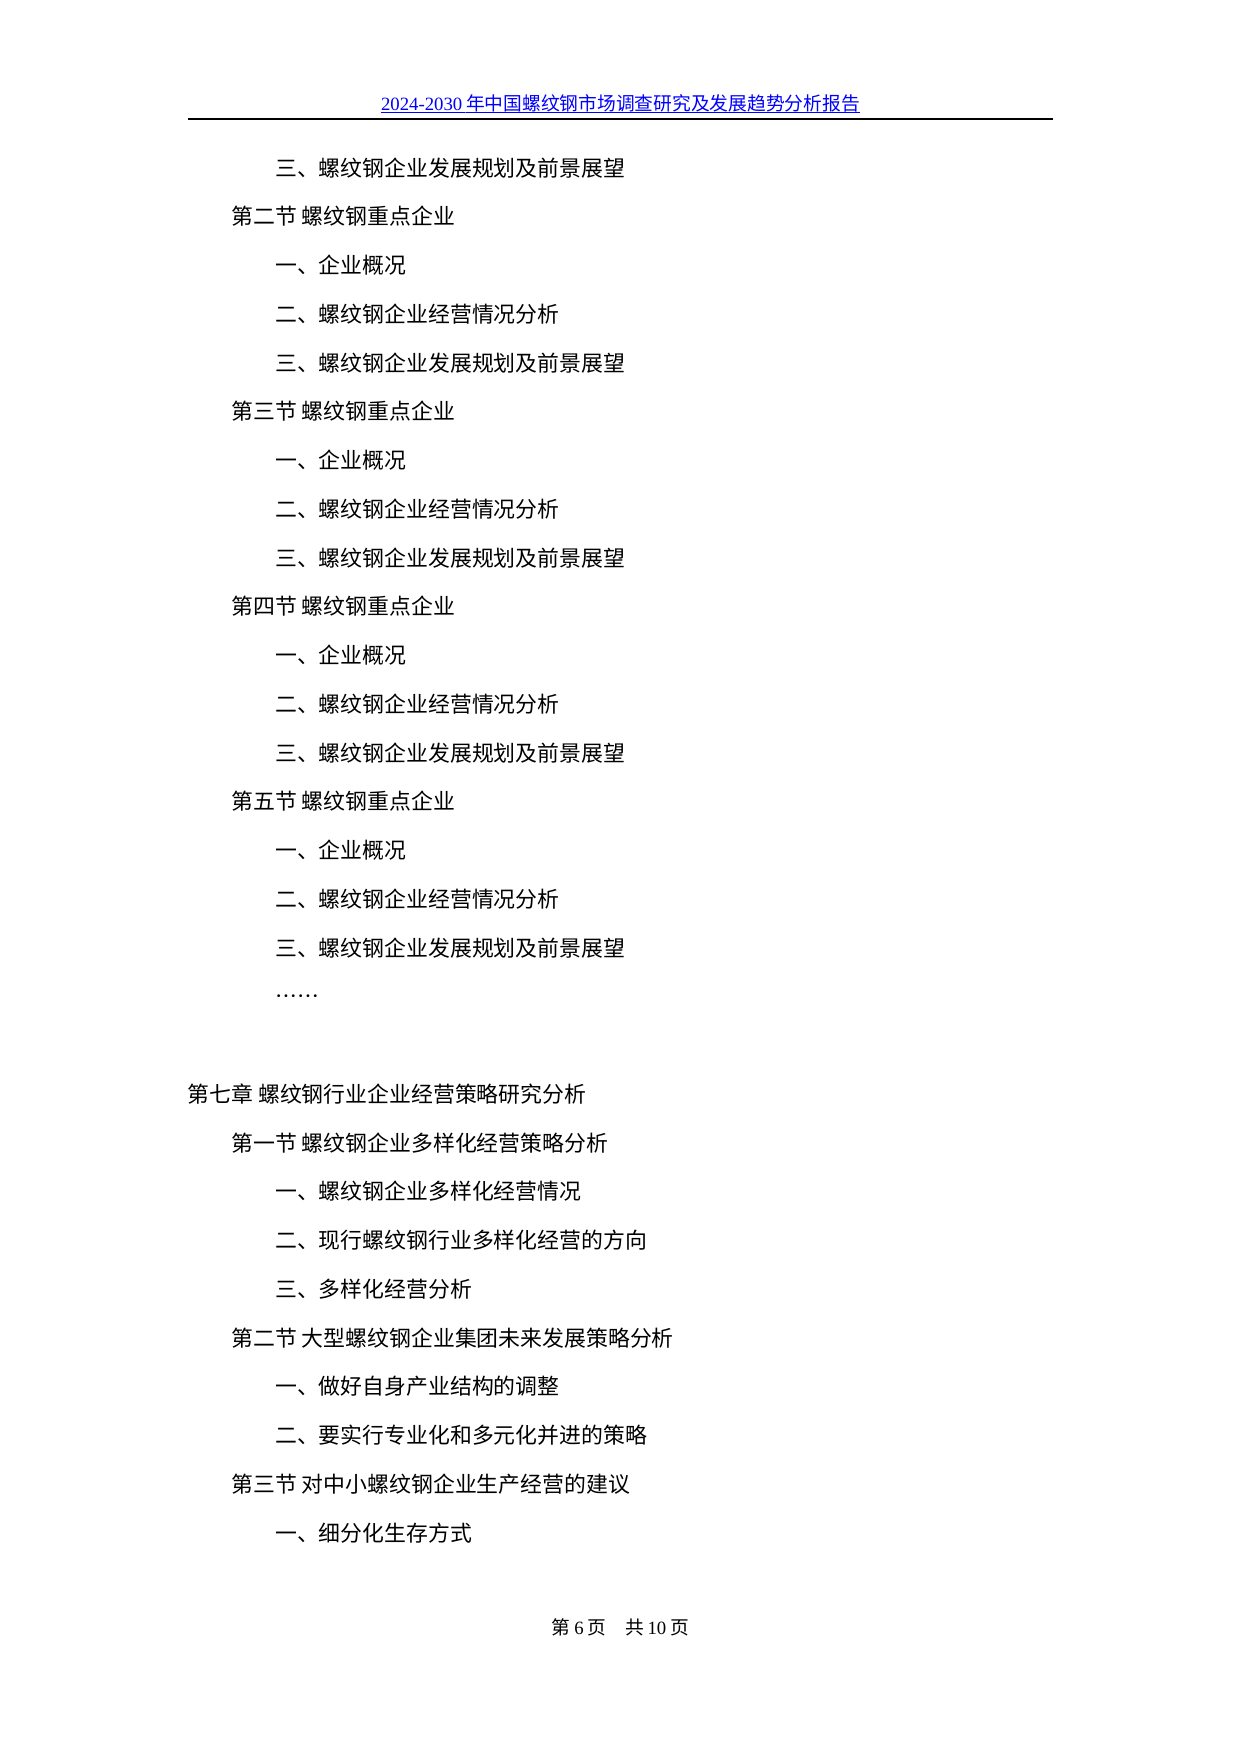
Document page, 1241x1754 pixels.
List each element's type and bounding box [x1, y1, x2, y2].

text [187, 150, 1053, 1548]
